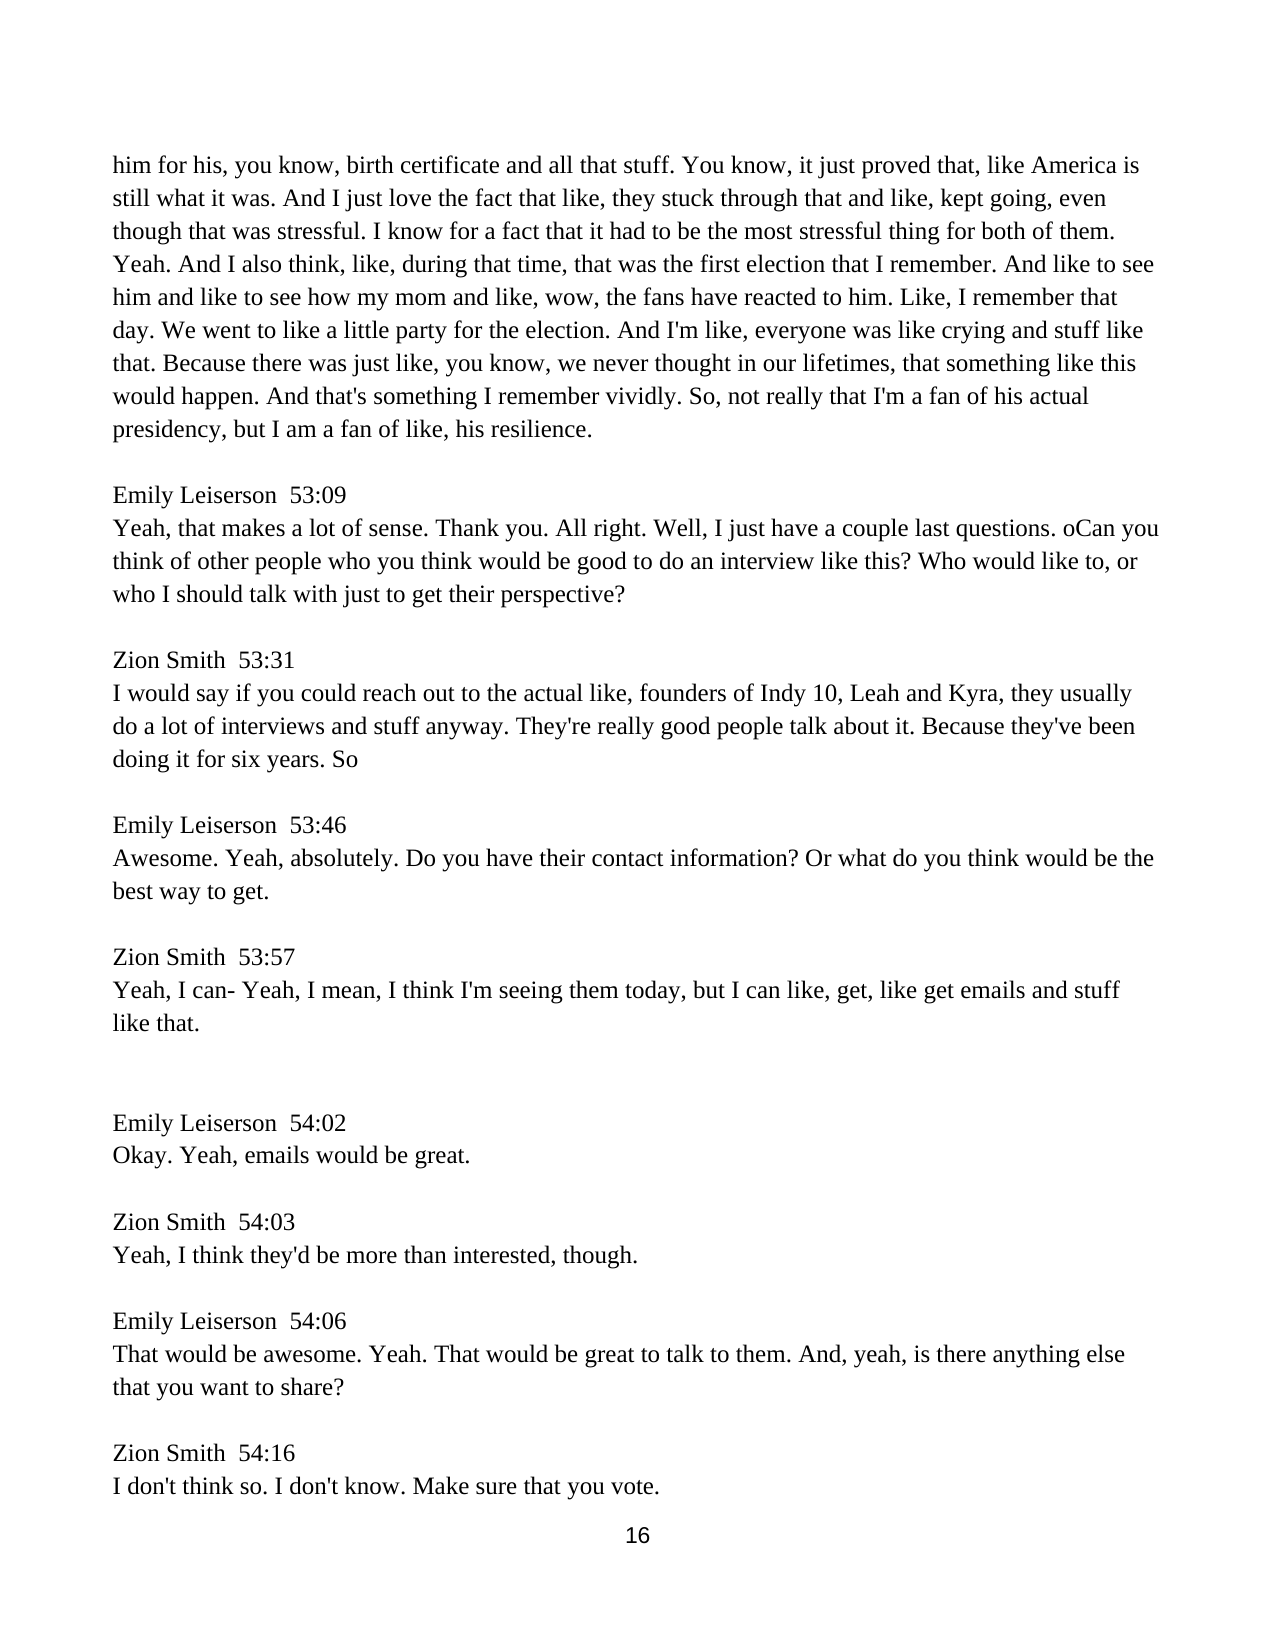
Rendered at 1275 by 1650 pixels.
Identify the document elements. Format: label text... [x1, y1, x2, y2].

text Yeah, I can- Yeah, I mean, I think I'm seeing them today, but I can like, get, like get emails and stuff like that. [112, 976, 1162, 1037]
text Okay. Yeah, emails would be great. [112, 1141, 1162, 1169]
text I don't think so. I don't know. Make sure that you vote. [112, 1471, 1162, 1499]
text Emily Leiserson 54:02 [112, 1108, 1162, 1136]
text Awesome. Yeah, absolutely. Do you have their contact information? Or what do you think would be the best way to get. [112, 843, 1162, 905]
text That would be awesome. Yeah. That would be great to talk to them. And, yeah, is there anything else that you want to share? [112, 1339, 1162, 1401]
text Yeah, that makes a lot of sense. Thank you. All right. Well, I just have a couple last questions. oCan you think of other people who you think would be good to do an interview like this? Who would like to, or who I should talk with just to get their perspective? [112, 513, 1162, 608]
text Emily Leiserson 53:46 [112, 810, 1162, 839]
text Zion Smith 53:57 [112, 942, 1162, 971]
text Emily Leiserson 54:06 [112, 1306, 1162, 1334]
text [112, 150, 1162, 443]
text Zion Smith 54:03 [112, 1207, 1162, 1235]
text Emily Leiserson 53:09 [112, 480, 1162, 509]
text I would say if you could reach out to the actual like, founders of Indy 10, Leah and Kyra, they usually do a lot of interviews and stuff anyway. They're really good people talk about it. Because they've been doing it for six years. So [112, 678, 1162, 773]
text Zion Smith 53:31 [112, 645, 1162, 674]
text Yeah, I think they'd be more than interested, though. [112, 1240, 1162, 1268]
text Zion Smith 54:16 [112, 1438, 1162, 1467]
